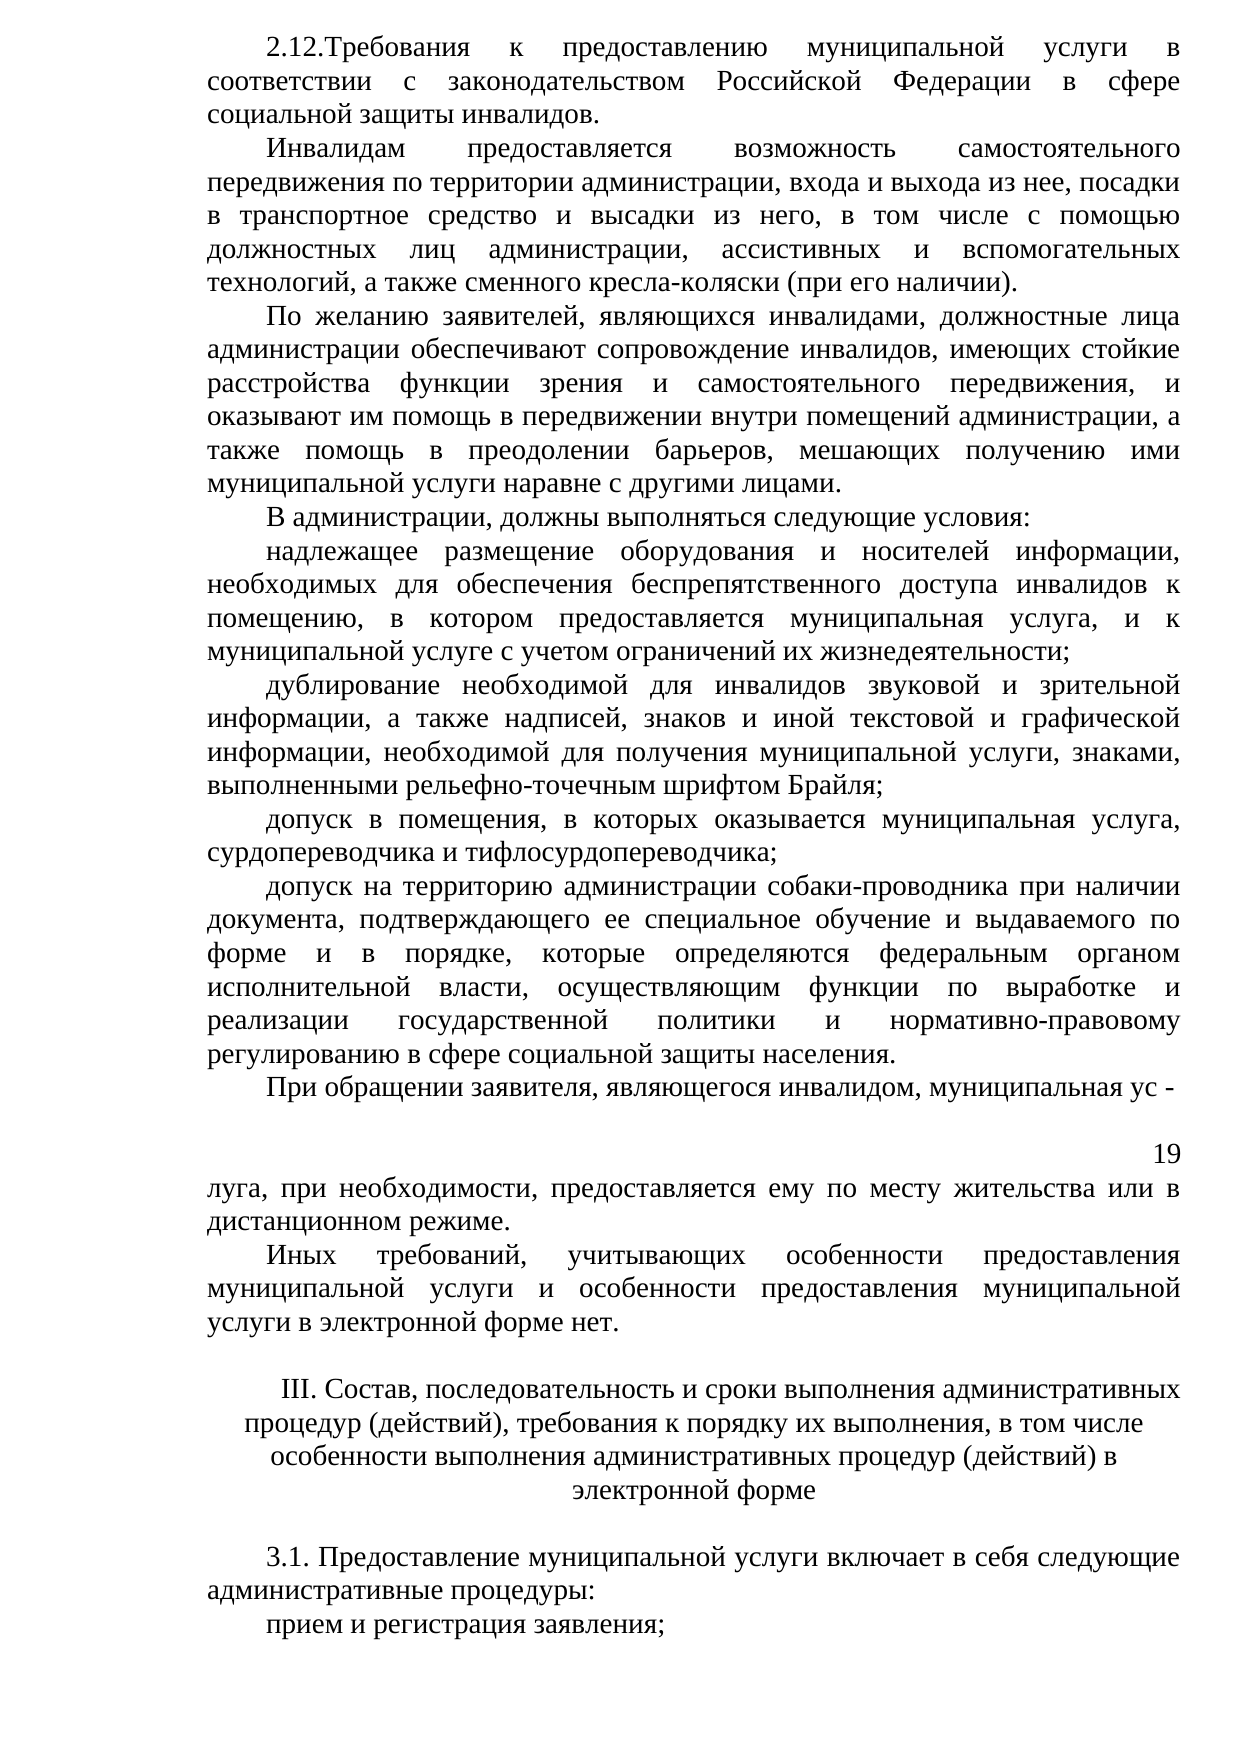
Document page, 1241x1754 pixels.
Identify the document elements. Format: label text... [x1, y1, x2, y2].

text надлежащее размещение оборудования и носителей информации, необходимых для обеспечения беспрепятственного доступа инвалидов к помещению, в котором предоставляется муниципальная услуга, и к муниципальной услуге с учетом ограничений их жизнедеятельности; [207, 533, 1181, 667]
text III. Состав, последовательность и сроки выполнения административных процедур (действий), требования к порядку их выполнения, в том числе особенности выполнения административных процедур (действий) в электронной форме [207, 1371, 1181, 1505]
text допуск на территорию администрации собаки-проводника при наличии документа, подтверждающего ее специальное обучение и выдаваемого по форме и в порядке, которые определяются федеральным органом исполнительной власти, осуществляющим функции по выработке и реализации государственной политики и нормативно-правовому регулированию в сфере социальной защиты населения. [207, 868, 1181, 1069]
text допуск в помещения, в которых оказывается муниципальная услуга, сурдопереводчика и тифлосурдопереводчика; [207, 801, 1181, 868]
text При обращении заявителя, являющегося инвалидом, муниципальная ус - [207, 1069, 1181, 1103]
text прием и регистрация заявления; [207, 1606, 1181, 1639]
text В администрации, должны выполняться следующие условия: [207, 499, 1181, 533]
text дублирование необходимой для инвалидов звуковой и зрительной информации, а также надписей, знаков и иной текстовой и графической информации, необходимой для получения муниципальной услуги, знаками, выполненными рельефно-точечным шрифтом Брайля; [207, 667, 1181, 801]
text луга, при необходимости, предоставляется ему по месту жительства или в дистанционном режиме. [207, 1170, 1181, 1237]
text 19 [207, 1136, 1181, 1170]
text 3.1. Предоставление муниципальной услуги включает в себя следующие административные процедуры: [207, 1539, 1181, 1606]
text По желанию заявителей, являющихся инвалидами, должностные лица администрации обеспечивают сопровождение инвалидов, имеющих стойкие расстройства функции зрения и самостоятельного передвижения, и оказывают им помощь в передвижении внутри помещений администрации, а также помощь в преодолении барьеров, мешающих получению ими муниципальной услуги наравне с другими лицами. [207, 298, 1181, 499]
text Инвалидам предоставляется возможность самостоятельного передвижения по территории администрации, входа и выхода из нее, посадки в транспортное средство и высадки из него, в том числе с помощью должностных лиц администрации, ассистивных и вспомогательных технологий, а также сменного кресла-коляски (при его наличии). [207, 130, 1181, 298]
text 2.12.Требования к предоставлению муниципальной услуги в соответствии с законодательством Российской Федерации в сфере социальной защиты инвалидов. [207, 29, 1181, 130]
text Иных требований, учитывающих особенности предоставления муниципальной услуги и особенности предоставления муниципальной услуги в электронной форме нет. [207, 1237, 1181, 1338]
